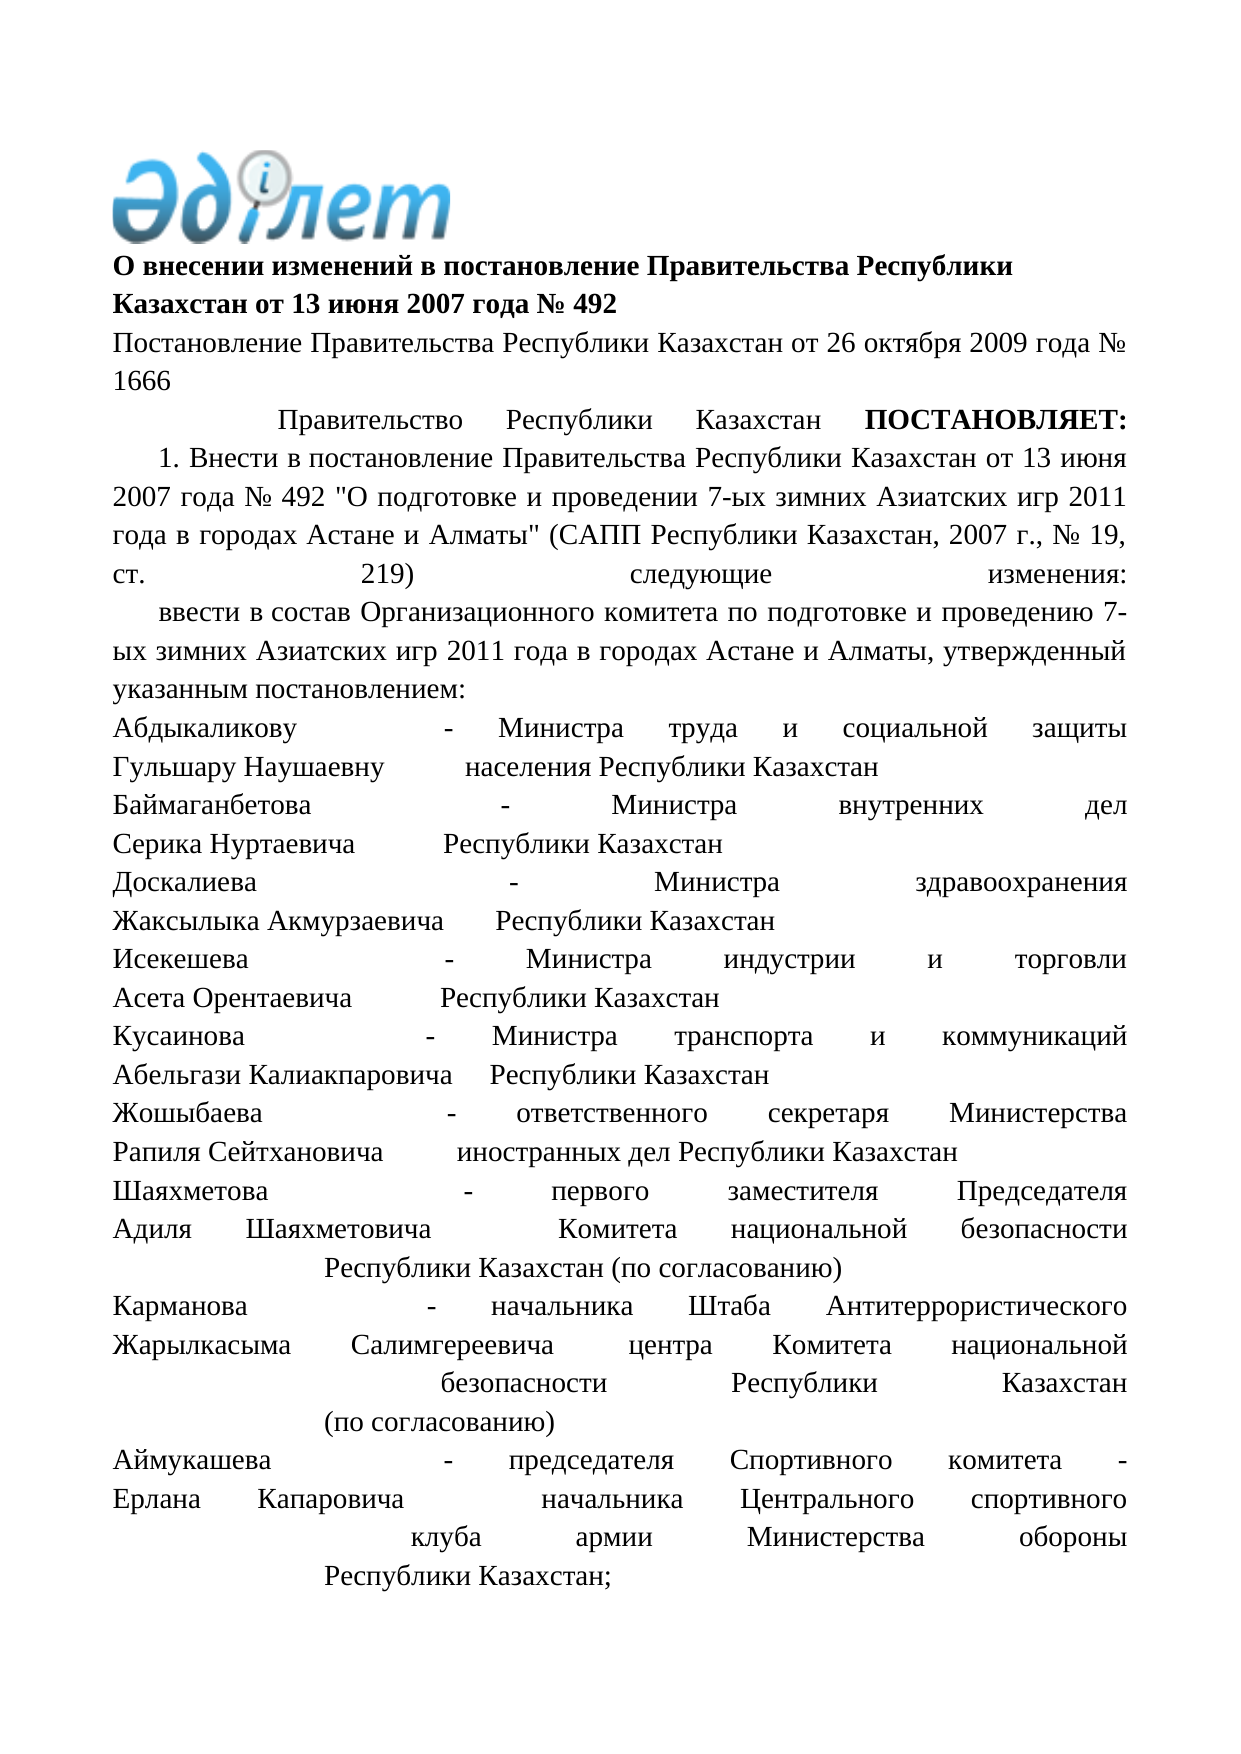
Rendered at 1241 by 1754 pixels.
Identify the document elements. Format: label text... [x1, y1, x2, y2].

text Аймукашева - председателя Спортивного комитета - Ерлана Капаровича начальника Центрального спортивного клуба армии Министерства обороны Республики Казахстан; [112, 1442, 1128, 1592]
text Шаяхметова - первого заместителя Председателя Адиля Шаяхметовича Комитета национальной безопасности Республики Казахстан (по согласованию) [112, 1173, 1128, 1283]
text Исекешева - Министра индустрии и торговли Асета Орентаевича Республики Казахстан [112, 941, 1128, 1013]
text Абдыкаликову - Министра труда и социальной защиты Гульшару Наушаевну населения Республики Казахстан [112, 710, 1128, 782]
picture [112, 150, 451, 244]
text Кусаинова - Министра транспорта и коммуникаций Абельгази Калиакпаровича Республики Казахстан [112, 1018, 1128, 1091]
text Карманова - начальника Штаба Антитеррористического Жарылкасыма Салимгереевича центра Комитета национальной безопасности Республики Казахстан (по согласованию) [112, 1288, 1128, 1437]
text Доскалиева - Министра здравоохранения Жаксылыка Акмурзаевича Республики Казахстан [112, 864, 1128, 936]
text О внесении изменений в постановление Правительства Республики Казахстан от 13 июня 2007 года № 492 [112, 248, 1128, 320]
text Баймаганбетова - Министра внутренних дел Серика Нуртаевича Республики Казахстан [112, 787, 1128, 859]
text Постановление Правительства Республики Казахстан от 26 октября 2009 года № 1666 [112, 325, 1128, 397]
text Правительство Республики Казахстан ПОСТАНОВЛЯЕТ: 1. Внести в постановление Правительства Республики Казахстан от 13 июня 2007 года № 492 "О подготовке и проведении 7-ых зимних Азиатских игр 2011 года в городах Астане и Алматы" (САПП Республики Казахстан, 2007 г., № 19, ст. 219) следующие изменения: ввести в состав Организационного комитета по подготовке и проведению 7-ых зимних Азиатских игр 2011 года в городах Астане и Алматы, утвержденный указанным постановлением: [112, 402, 1128, 705]
text Жошыбаева - ответственного секретаря Министерства Рапиля Сейтхановича иностранных дел Республики Казахстан [112, 1096, 1128, 1168]
